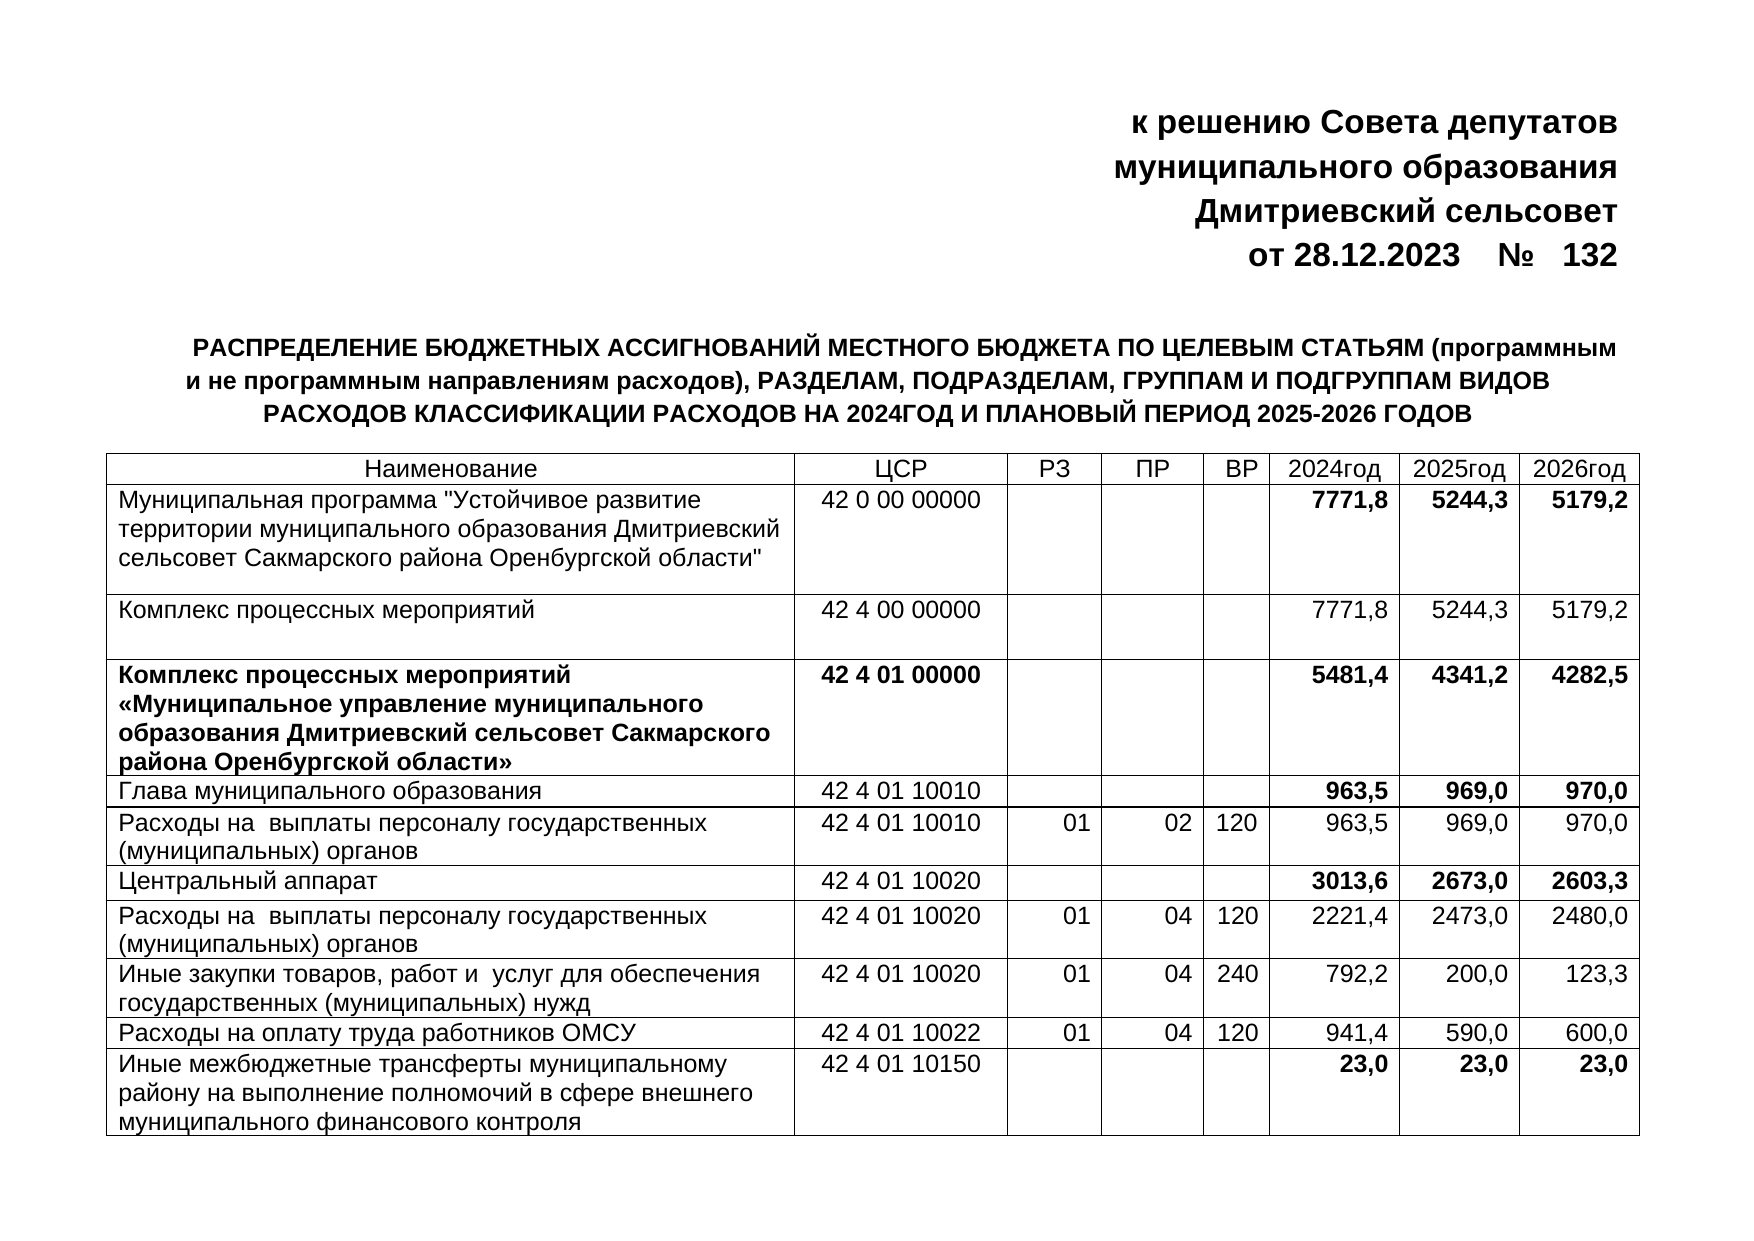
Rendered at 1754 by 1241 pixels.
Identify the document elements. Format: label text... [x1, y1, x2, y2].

table_cell Комплекс процессных мероприятий «Муниципальное управление муниципального образования Дмитриевский сельсовет Сакмарского района Оренбургской области» [107, 660, 794, 775]
table_cell 7771,8 [1270, 595, 1399, 659]
table_cell 120 [1204, 901, 1269, 958]
table_header ЦСР [795, 454, 1007, 484]
table_cell [1204, 776, 1269, 806]
table_cell 792,2 [1270, 959, 1399, 1017]
table_cell 941,4 [1270, 1018, 1399, 1048]
table_cell [1204, 1049, 1269, 1135]
table_cell 2480,0 [1520, 901, 1639, 958]
table_header 2026год [1520, 454, 1639, 484]
table_cell Глава муниципального образования [107, 776, 794, 806]
table_cell 23,0 [1270, 1049, 1399, 1135]
table_cell [1204, 485, 1269, 594]
list к решению Совета депутатов [118, 103, 1618, 141]
table_cell [1102, 1049, 1203, 1135]
table_cell 42 4 01 10022 [795, 1018, 1007, 1048]
table_cell 3013,6 [1270, 866, 1399, 899]
table_cell 5179,2 [1520, 595, 1639, 659]
table_cell 42 0 00 00000 [795, 485, 1007, 594]
table_cell Центральный аппарат [107, 866, 794, 899]
table_cell [1102, 660, 1203, 775]
table_cell 2221,4 [1270, 901, 1399, 958]
table_cell [1102, 485, 1203, 594]
table_cell [1102, 595, 1203, 659]
table_cell 04 [1102, 901, 1203, 958]
table_cell 42 4 01 10150 [795, 1049, 1007, 1135]
table_cell 2673,0 [1400, 866, 1519, 899]
table_cell Расходы на выплаты персоналу государственных (муниципальных) органов [107, 808, 794, 865]
table_cell [1008, 660, 1101, 775]
table_cell Расходы на оплату труда работников ОМСУ [107, 1018, 794, 1048]
table_cell 2603,3 [1520, 866, 1639, 899]
table_cell 42 4 01 10020 [795, 901, 1007, 958]
table_cell [1008, 776, 1101, 806]
table_cell Иные межбюджетные трансферты муниципальному району на выполнение полномочий в сфере внешнего муниципального финансового контроля [107, 1049, 794, 1135]
table_cell [1008, 866, 1101, 899]
table_cell 5179,2 [1520, 485, 1639, 594]
table_cell 23,0 [1520, 1049, 1639, 1135]
table_cell 240 [1204, 959, 1269, 1017]
table_cell 123,3 [1520, 959, 1639, 1017]
table_cell 42 4 01 10010 [795, 808, 1007, 865]
table_cell [1204, 595, 1269, 659]
list от 28.12.2023 № 132 [118, 235, 1618, 273]
table_header 2024год [1270, 454, 1399, 484]
table_cell 969,0 [1400, 776, 1519, 806]
table_cell 963,5 [1270, 808, 1399, 865]
table_cell 04 [1102, 1018, 1203, 1048]
table_cell Иные закупки товаров, работ и услуг для обеспечения государственных (муниципальных) нужд [107, 959, 794, 1017]
table_header 2025год [1400, 454, 1519, 484]
table_cell 600,0 [1520, 1018, 1639, 1048]
table_cell [1204, 866, 1269, 899]
text РАСПРЕДЕЛЕНИЕ БЮДЖЕТНЫХ АССИГНОВАНИЙ МЕСТНОГО БЮДЖЕТА ПО ЦЕЛЕВЫМ СТАТЬЯМ (программным и не программным направлениям расходов), РАЗДЕЛАМ, ПОДРАЗДЕЛАМ, ГРУППАМ И ПОДГРУППАМ ВИДОВ РАСХОДОВ КЛАССИФИКАЦИИ РАСХОДОВ НА 2024ГОД И ПЛАНОВЫЙ ПЕРИОД 2025-2026 ГОДОВ [118, 333, 1618, 428]
table_cell 42 4 00 00000 [795, 595, 1007, 659]
table_cell 5244,3 [1400, 595, 1519, 659]
table_cell 120 [1204, 808, 1269, 865]
table_cell 4282,5 [1520, 660, 1639, 775]
list Дмитриевский сельсовет [118, 191, 1618, 229]
list муниципального образования [118, 147, 1618, 185]
table_cell 42 4 01 10020 [795, 866, 1007, 899]
table_cell 42 4 01 00000 [795, 660, 1007, 775]
table_cell [1102, 776, 1203, 806]
table_cell 970,0 [1520, 808, 1639, 865]
table_cell 42 4 01 10020 [795, 959, 1007, 1017]
table_cell 4341,2 [1400, 660, 1519, 775]
table_cell Расходы на выплаты персоналу государственных (муниципальных) органов [107, 901, 794, 958]
table_cell 01 [1008, 901, 1101, 958]
table_cell 01 [1008, 1018, 1101, 1048]
table_cell [1102, 866, 1203, 899]
table_cell 200,0 [1400, 959, 1519, 1017]
table_cell [1008, 1049, 1101, 1135]
table_header ВР [1204, 454, 1269, 484]
table_header Наименование [107, 454, 794, 484]
table_cell [1008, 485, 1101, 594]
table_cell 2473,0 [1400, 901, 1519, 958]
table_header ПР [1102, 454, 1203, 484]
table_cell Комплекс процессных мероприятий [107, 595, 794, 659]
table_cell 120 [1204, 1018, 1269, 1048]
table_cell 969,0 [1400, 808, 1519, 865]
table_cell 01 [1008, 959, 1101, 1017]
table_cell 590,0 [1400, 1018, 1519, 1048]
table_cell 04 [1102, 959, 1203, 1017]
table_cell 01 [1008, 808, 1101, 865]
table_cell 42 4 01 10010 [795, 776, 1007, 806]
table_cell 963,5 [1270, 776, 1399, 806]
table_cell 5481,4 [1270, 660, 1399, 775]
table_cell [1008, 595, 1101, 659]
table_cell 7771,8 [1270, 485, 1399, 594]
table_cell [1204, 660, 1269, 775]
table_header РЗ [1008, 454, 1101, 484]
table_cell Муниципальная программа "Устойчивое развитие территории муниципального образования Дмитриевский сельсовет Сакмарского района Оренбургской области" [107, 485, 794, 594]
table_cell 970,0 [1520, 776, 1639, 806]
table_cell 23,0 [1400, 1049, 1519, 1135]
table_cell 5244,3 [1400, 485, 1519, 594]
table_cell 02 [1102, 808, 1203, 865]
